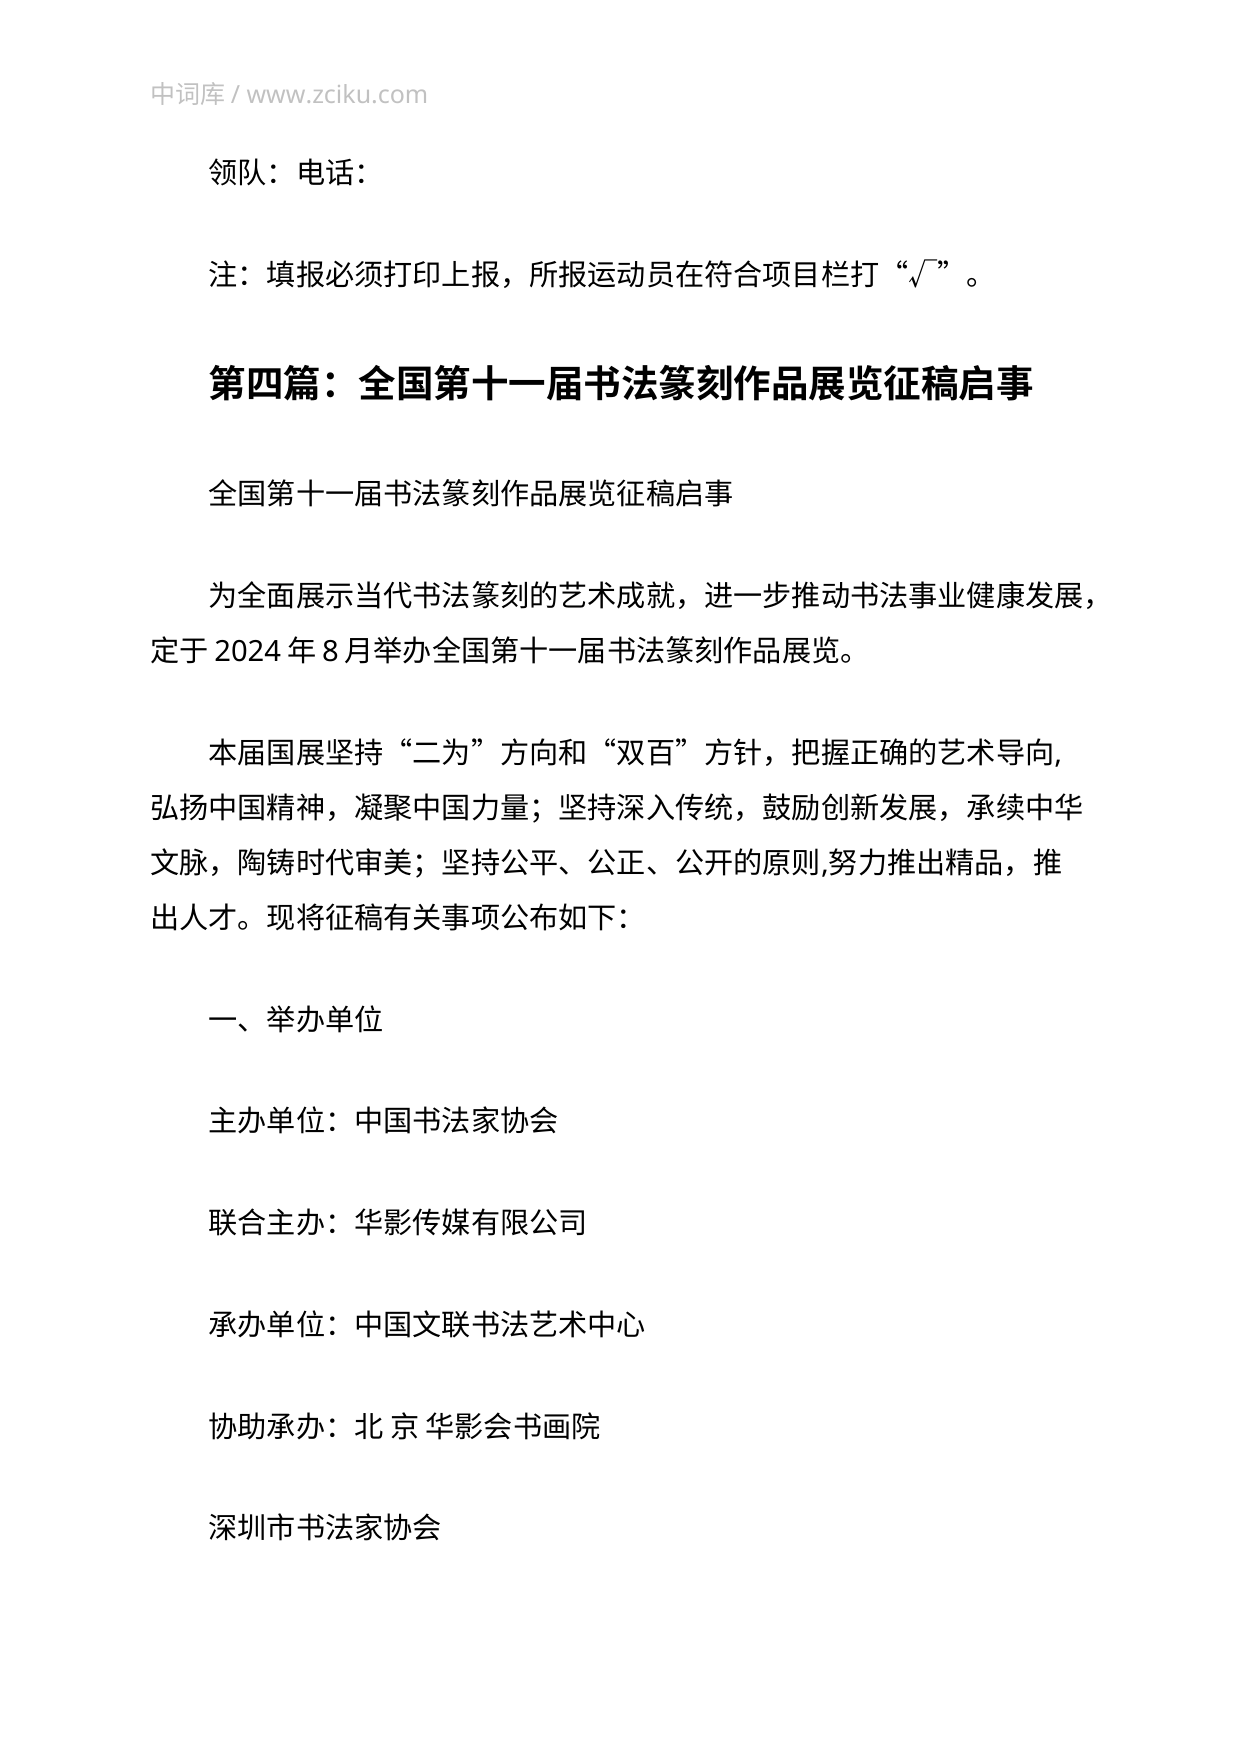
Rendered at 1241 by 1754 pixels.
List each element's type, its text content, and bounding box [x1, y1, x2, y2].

text 主办单位：中国书法家协会 [150, 1098, 1090, 1140]
text 领队：电话： [150, 150, 1090, 192]
text 本届国展坚持“二为”方向和“双百”方针，把握正确的艺术导向, 弘扬中国精神，凝聚中国力量；坚持深入传统，鼓励创新发展，承续中华文脉，陶铸时代审美；坚持公平、公正、公开的原则,努力推出精品，推出人才。现将征稿有关事项公布如下： [150, 729, 1090, 937]
text 全国第十一届书法篆刻作品展览征稿启事 [150, 471, 1090, 513]
text 协助承办：北 京 华影会书画院 [150, 1403, 1090, 1446]
text 注：填报必须打印上报，所报运动员在符合项目栏打“√”。 [150, 252, 1090, 294]
text 深圳市书法家协会 [150, 1505, 1090, 1547]
text 一、举办单位 [150, 996, 1090, 1038]
text 为全面展示当代书法篆刻的艺术成就，进一步推动书法事业健康发展，定于2024年8月举办全国第十一届书法篆刻作品展览。 [150, 573, 1090, 670]
text 第四篇：全国第十一届书法篆刻作品展览征稿启事 [150, 353, 1090, 408]
text 承办单位：中国文联书法艺术中心 [150, 1302, 1090, 1344]
text 联合主办：华影传媒有限公司 [150, 1200, 1090, 1242]
